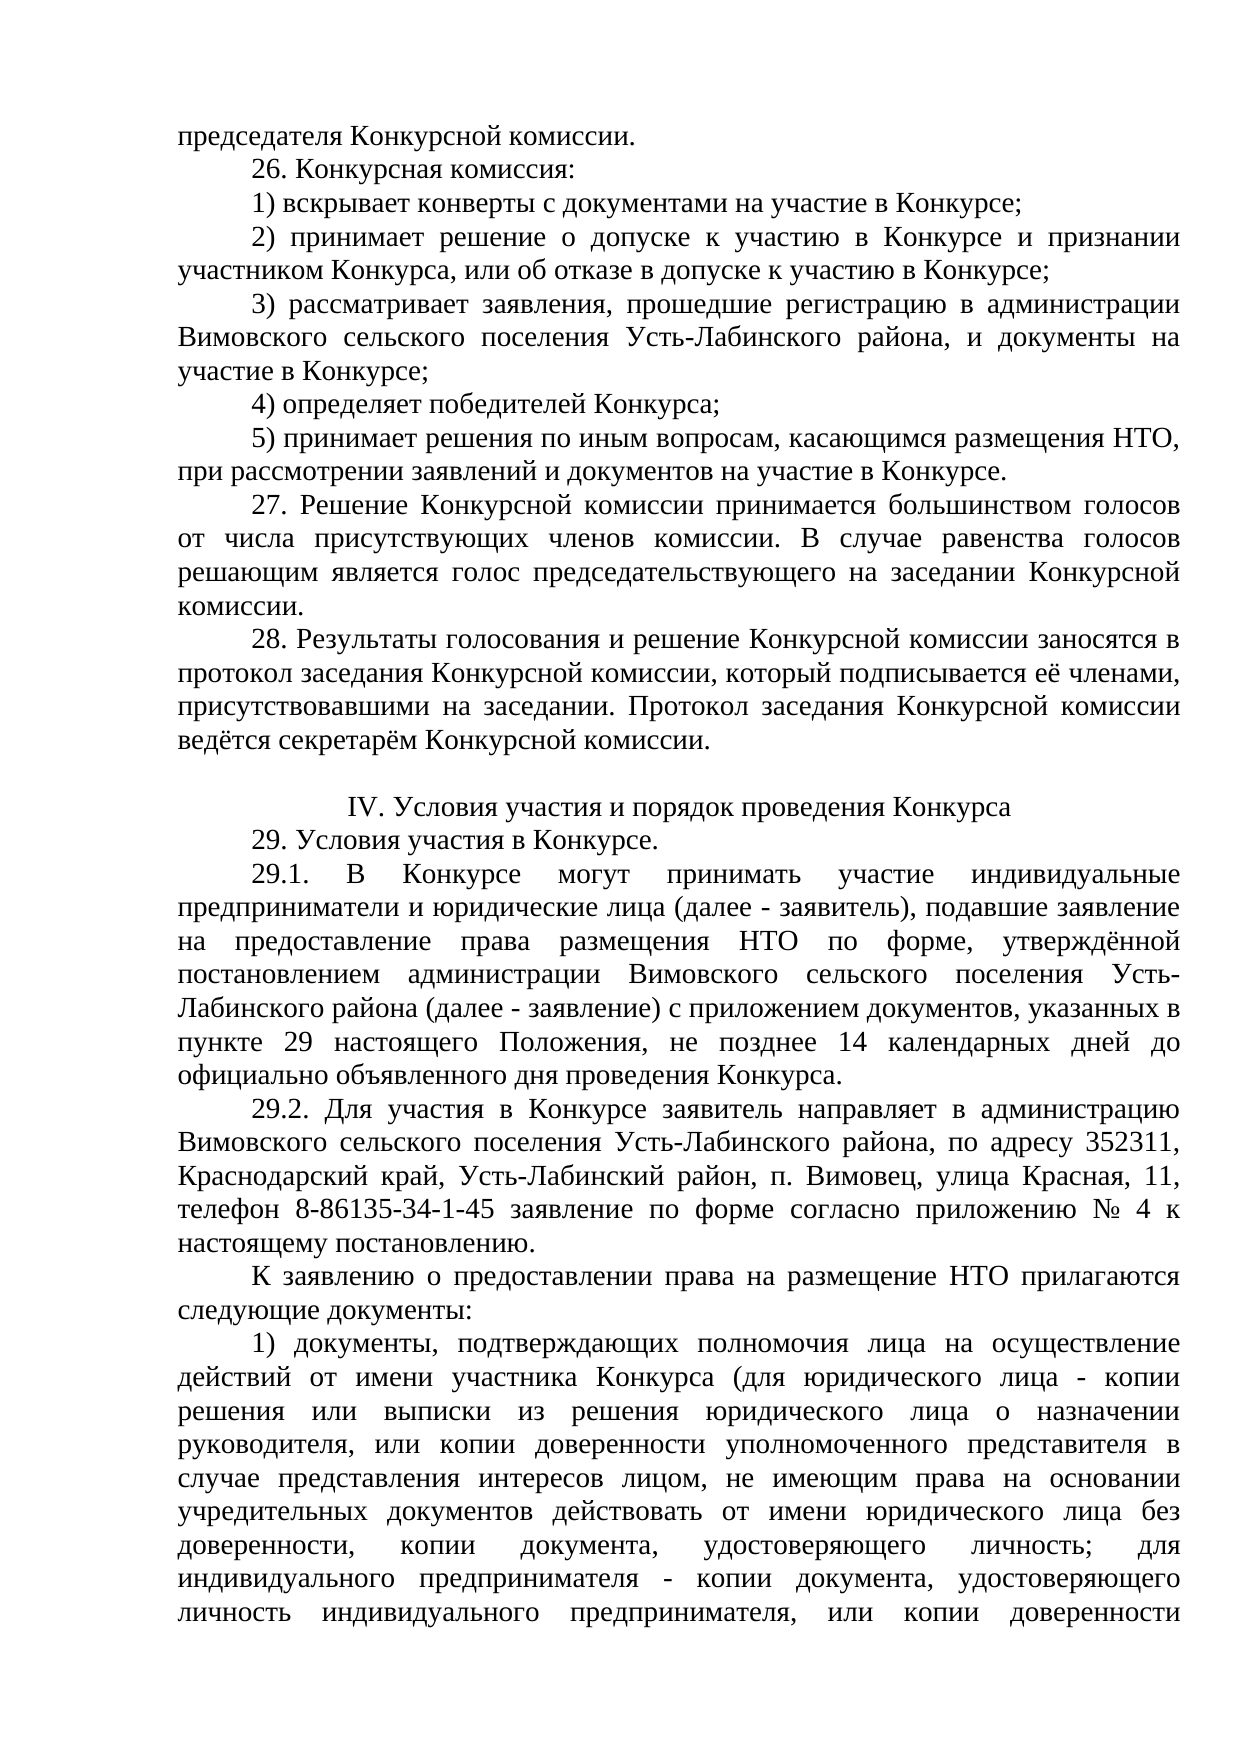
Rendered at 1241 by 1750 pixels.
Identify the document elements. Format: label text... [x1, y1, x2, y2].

text 27. Решение Конкурсной комиссии принимается большинством голосов от числа присутствующих членов комиссии. В случае равенства голосов решающим является голос председательствующего на заседании Конкурсной комиссии. [177, 487, 1181, 621]
text 26. Конкурсная комиссия: [177, 152, 1181, 185]
text 1) вскрывает конверты с документами на участие в Конкурсе; [177, 185, 1181, 219]
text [177, 1326, 1181, 1627]
text К заявлению о предоставлении права на размещение НТО прилагаются следующие документы: [177, 1258, 1181, 1326]
text 29. Условия участия в Конкурсе. [177, 822, 1181, 856]
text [177, 118, 1181, 152]
text IV. Условия участия и порядок проведения Конкурса [177, 789, 1181, 822]
text 28. Результаты голосования и решение Конкурсной комиссии заносятся в протокол заседания Конкурсной комиссии, который подписывается её членами, присутствовавшими на заседании. Протокол заседания Конкурсной комиссии ведётся секретарём Конкурсной комиссии. [177, 621, 1181, 755]
text 5) принимает решения по иным вопросам, касающимся размещения НТО, при рассмотрении заявлений и документов на участие в Конкурсе. [177, 420, 1181, 487]
text 29.1. В Конкурсе могут принимать участие индивидуальные предприниматели и юридические лица (далее - заявитель), подавшие заявление на предоставление права размещения НТО по форме, утверждённой постановлением администрации Вимовского сельского поселения Усть-Лабинского района (далее - заявление) с приложением документов, указанных в пункте 29 настоящего Положения, не позднее 14 календарных дней до официально объявленного дня проведения Конкурса. [177, 856, 1181, 1091]
text 29.2. Для участия в Конкурсе заявитель направляет в администрацию Вимовского сельского поселения Усть-Лабинского района, по адресу 352311, Краснодарский край, Усть-Лабинский район, п. Вимовец, улица Красная, 11, телефон 8-86135-34-1-45 заявление по форме согласно приложению № 4 к настоящему постановлению. [177, 1091, 1181, 1258]
text 2) принимает решение о допуске к участию в Конкурсе и признании участником Конкурса, или об отказе в допуске к участию в Конкурсе; [177, 219, 1181, 286]
text 4) определяет победителей Конкурса; [177, 386, 1181, 420]
text 3) рассматривает заявления, прошедшие регистрацию в администрации Вимовского сельского поселения Усть-Лабинского района, и документы на участие в Конкурсе; [177, 286, 1181, 386]
